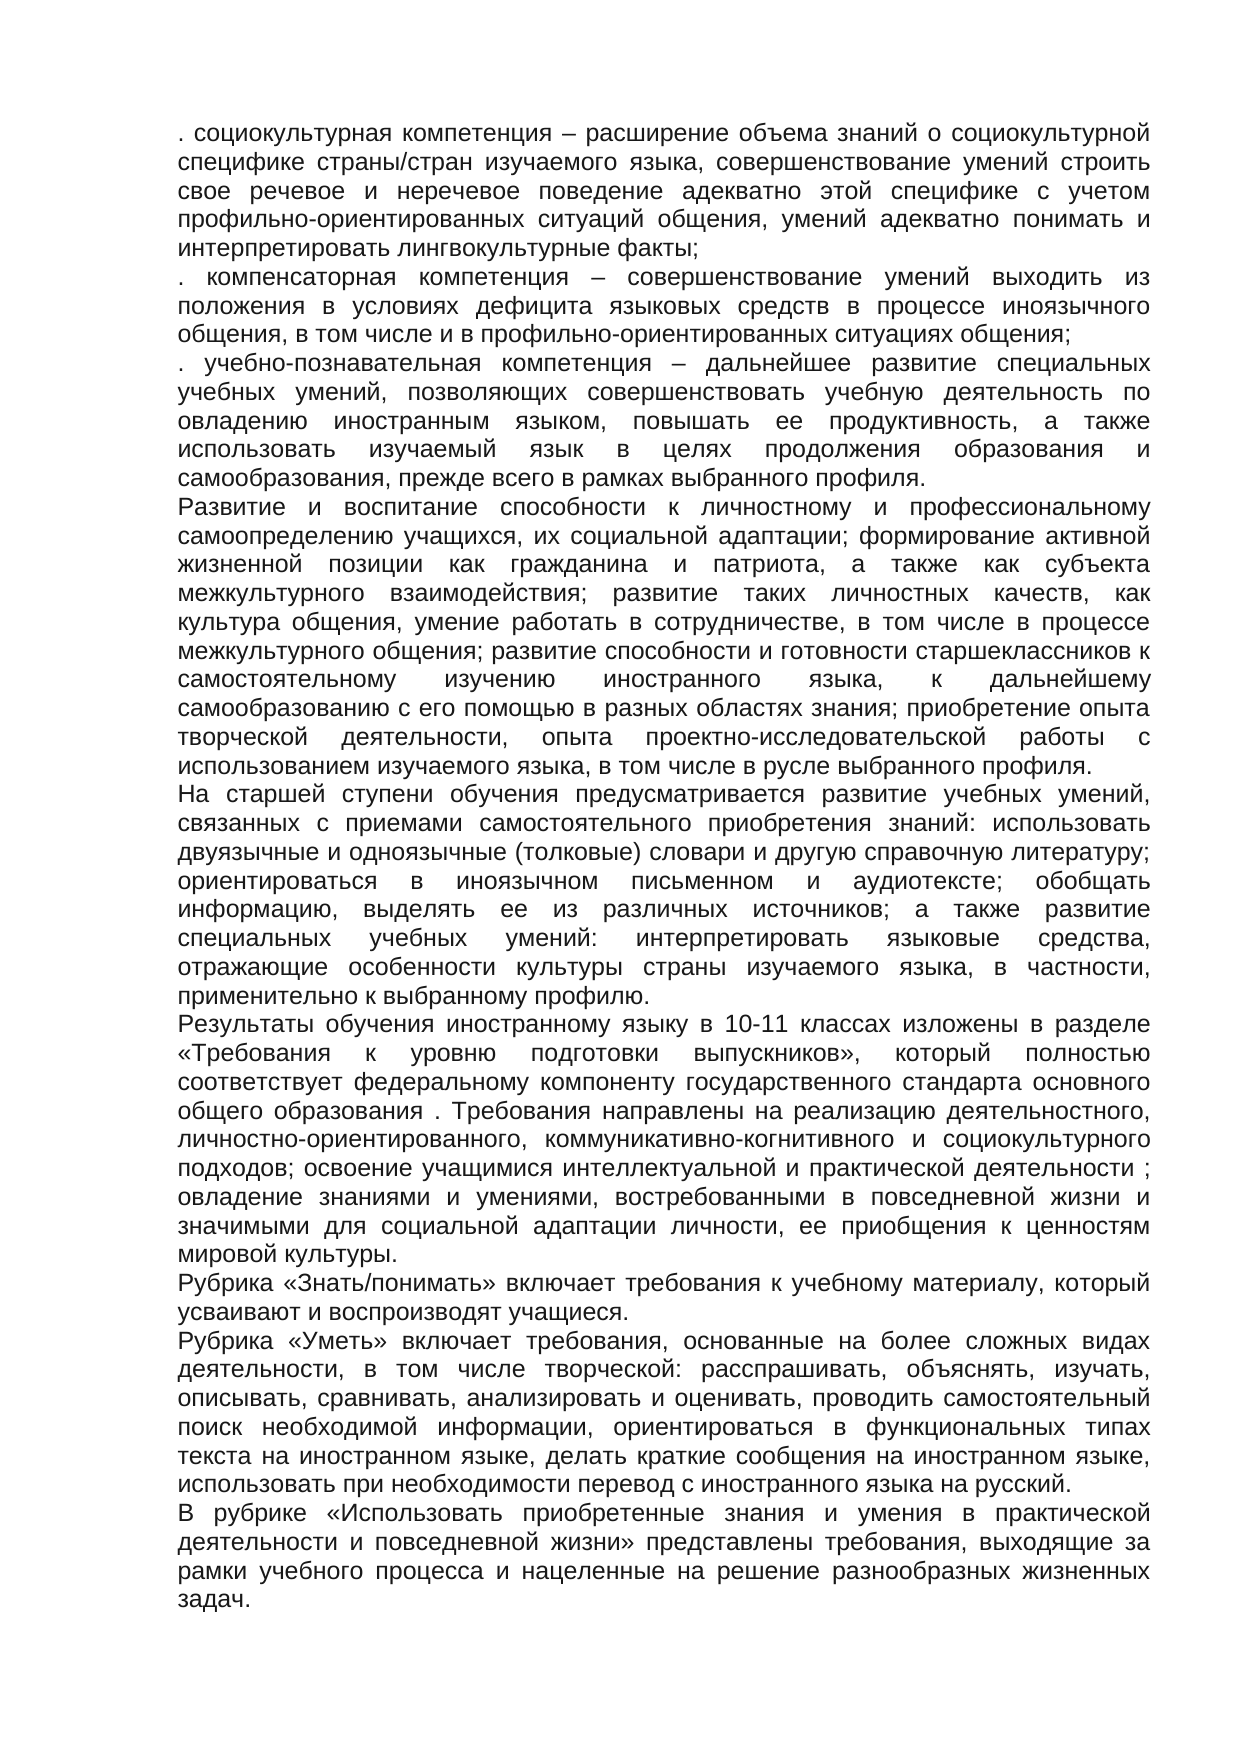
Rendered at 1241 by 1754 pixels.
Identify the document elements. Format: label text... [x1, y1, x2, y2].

text В рубрике «Использовать приобретенные знания и умения в практической деятельности и повседневной жизни» представлены требования, выходящие за рамки учебного процесса и нацеленные на решение разнообразных жизненных задач. [177, 1498, 1152, 1613]
text . учебно-познавательная компетенция – дальнейшее развитие специальных учебных умений, позволяющих совершенствовать учебную деятельность по овладению иностранным языком, повышать ее продуктивность, а также использовать изучаемый язык в целях продолжения образования и самообразования, прежде всего в рамках выбранного профиля. [177, 348, 1152, 492]
text Результаты обучения иностранному языку в 10-11 классах изложены в разделе «Требования к уровню подготовки выпускников», который полностью соответствует федеральному компоненту государственного стандарта основного общего образования . Требования направлены на реализацию деятельностного, личностно-ориентированного, коммуникативно-когнитивного и социокультурного подходов; освоение учащимися интеллектуальной и практической деятельности ; овладение знаниями и умениями, востребованными в повседневной жизни и значимыми для социальной адаптации личности, ее приобщения к ценностям мировой культуры. [177, 1009, 1152, 1268]
text На старшей ступени обучения предусматривается развитие учебных умений, связанных с приемами самостоятельного приобретения знаний: использовать двуязычные и одноязычные (толковые) словари и другую справочную литературу; ориентироваться в иноязычном письменном и аудиотексте; обобщать информацию, выделять ее из различных источников; а также развитие специальных учебных умений: интерпретировать языковые средства, отражающие особенности культуры страны изучаемого языка, в частности, применительно к выбранному профилю. [177, 779, 1152, 1009]
text Рубрика «Знать/понимать» включает требования к учебному материалу, который усваивают и воспроизводят учащиеся. [177, 1268, 1152, 1326]
text Рубрика «Уметь» включает требования, основанные на более сложных видах деятельности, в том числе творческой: расспрашивать, объяснять, изучать, описывать, сравнивать, анализировать и оценивать, проводить самостоятельный поиск необходимой информации, ориентироваться в функциональных типах текста на иностранном языке, делать краткие сообщения на иностранном языке, использовать при необходимости перевод с иностранного языка на русский. [177, 1326, 1152, 1498]
text Развитие и воспитание способности к личностному и профессиональному самоопределению учащихся, их социальной адаптации; формирование активной жизненной позиции как гражданина и патриота, а также как субъекта межкультурного взаимодействия; развитие таких личностных качеств, как культура общения, умение работать в сотрудничестве, в том числе в процессе межкультурного общения; развитие способности и готовности старшеклассников к самостоятельному изучению иностранного языка, к дальнейшему самообразованию с его помощью в разных областях знания; приобретение опыта творческой деятельности, опыта проектно-исследовательской работы с использованием изучаемого языка, в том числе в русле выбранного профиля. [177, 492, 1152, 779]
text . компенсаторная компетенция – совершенствование умений выходить из положения в условиях дефицита языковых средств в процессе иноязычного общения, в том числе и в профильно-ориентированных ситуациях общения; [177, 262, 1152, 348]
text . социокультурная компетенция – расширение объема знаний о социокультурной специфике страны/стран изучаемого языка, совершенствование умений строить свое речевое и неречевое поведение адекватно этой специфике с учетом профильно-ориентированных ситуаций общения, умений адекватно понимать и интерпретировать лингвокультурные факты; [177, 118, 1152, 262]
